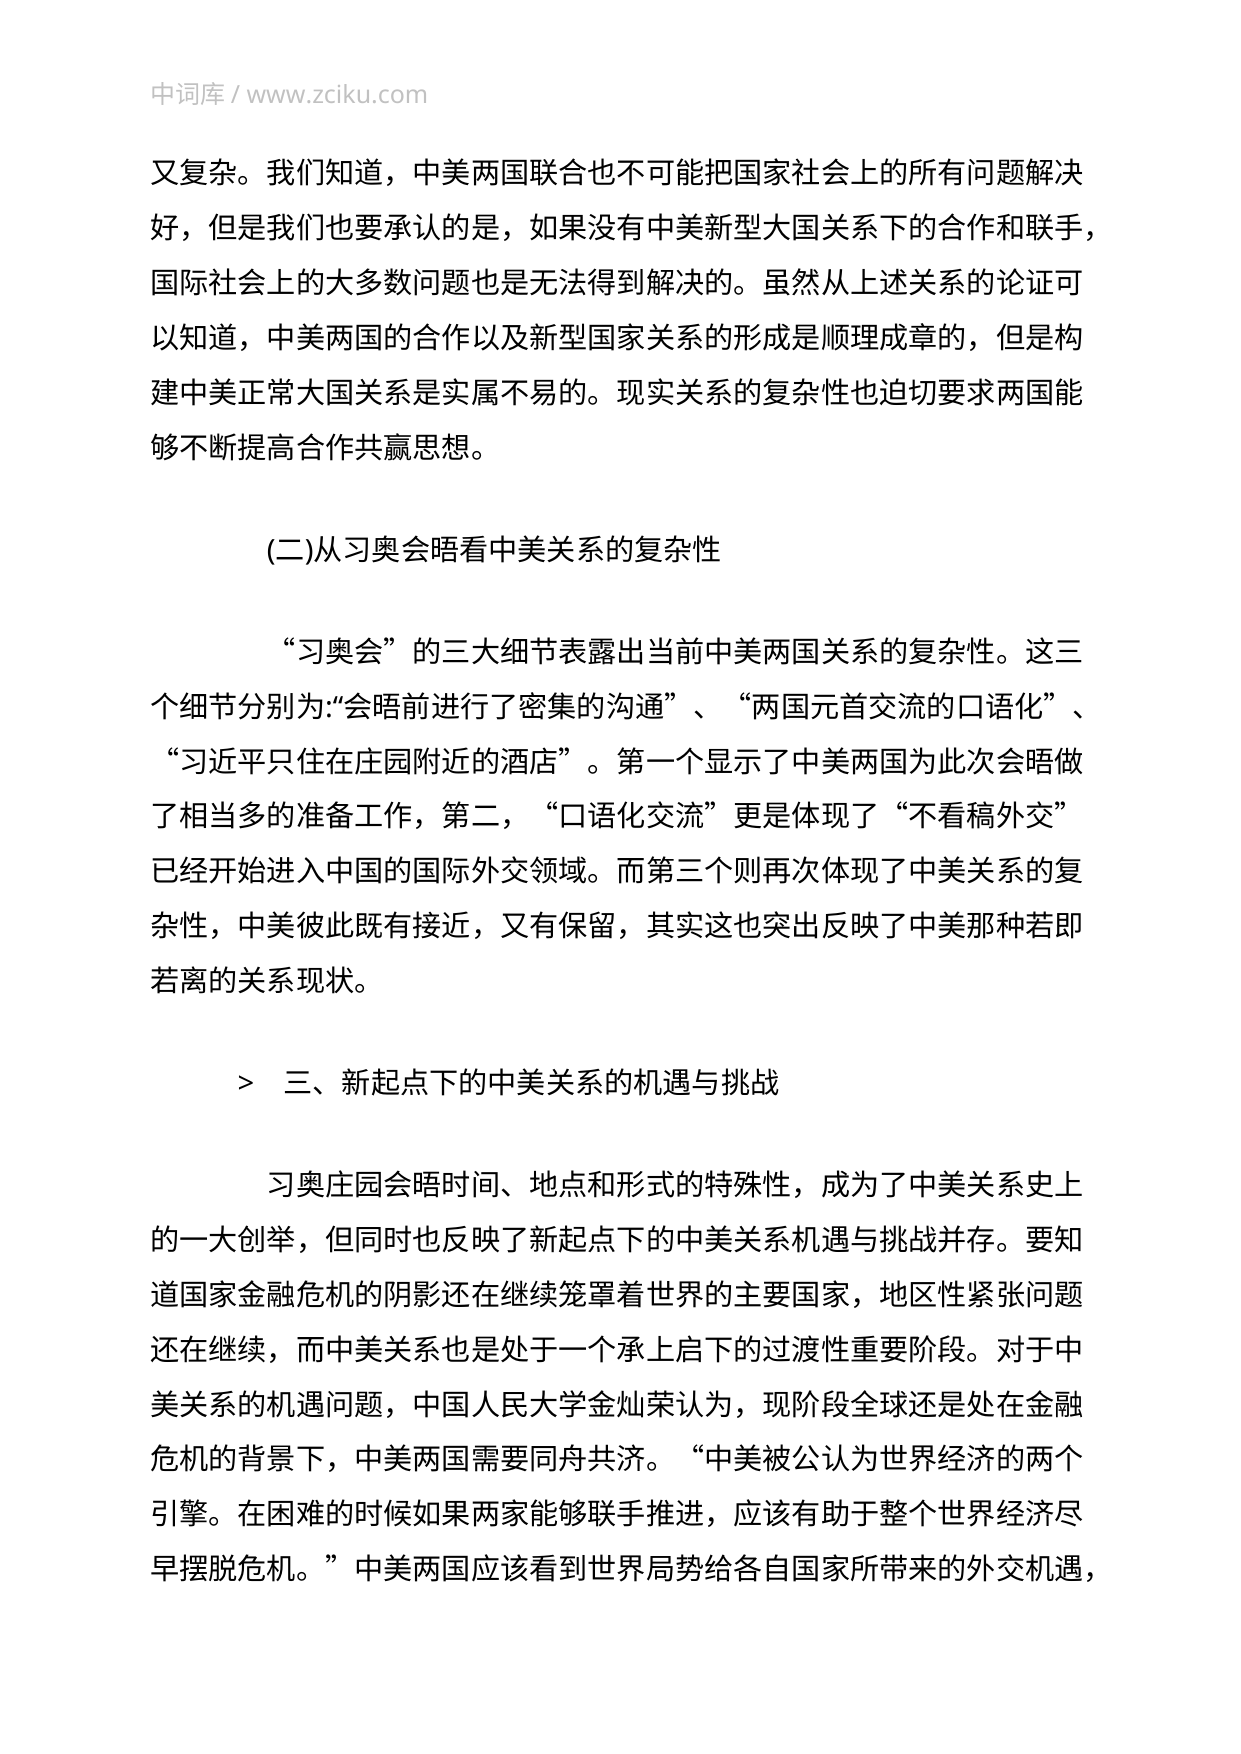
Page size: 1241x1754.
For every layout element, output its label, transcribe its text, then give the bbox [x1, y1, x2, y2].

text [150, 150, 1090, 467]
text (二)从习奥会晤看中美关系的复杂性 [150, 526, 1090, 569]
text > 三、新起点下的中美关系的机遇与挑战 [150, 1059, 1090, 1102]
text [150, 1161, 1090, 1588]
text “习奥会”的三大细节表露出当前中美两国关系的复杂性。这三个细节分别为:“会晤前进行了密集的沟通”、“两国元首交流的口语化”、“习近平只住在庄园附近的酒店”。第一个显示了中美两国为此次会晤做了相当多的准备工作，第二，“口语化交流”更是体现了“不看稿外交”已经开始进入中国的国际外交领域。而第三个则再次体现了中美关系的复杂性，中美彼此既有接近，又有保留，其实这也突出反映了中美那种若即若离的关系现状。 [150, 628, 1090, 1000]
